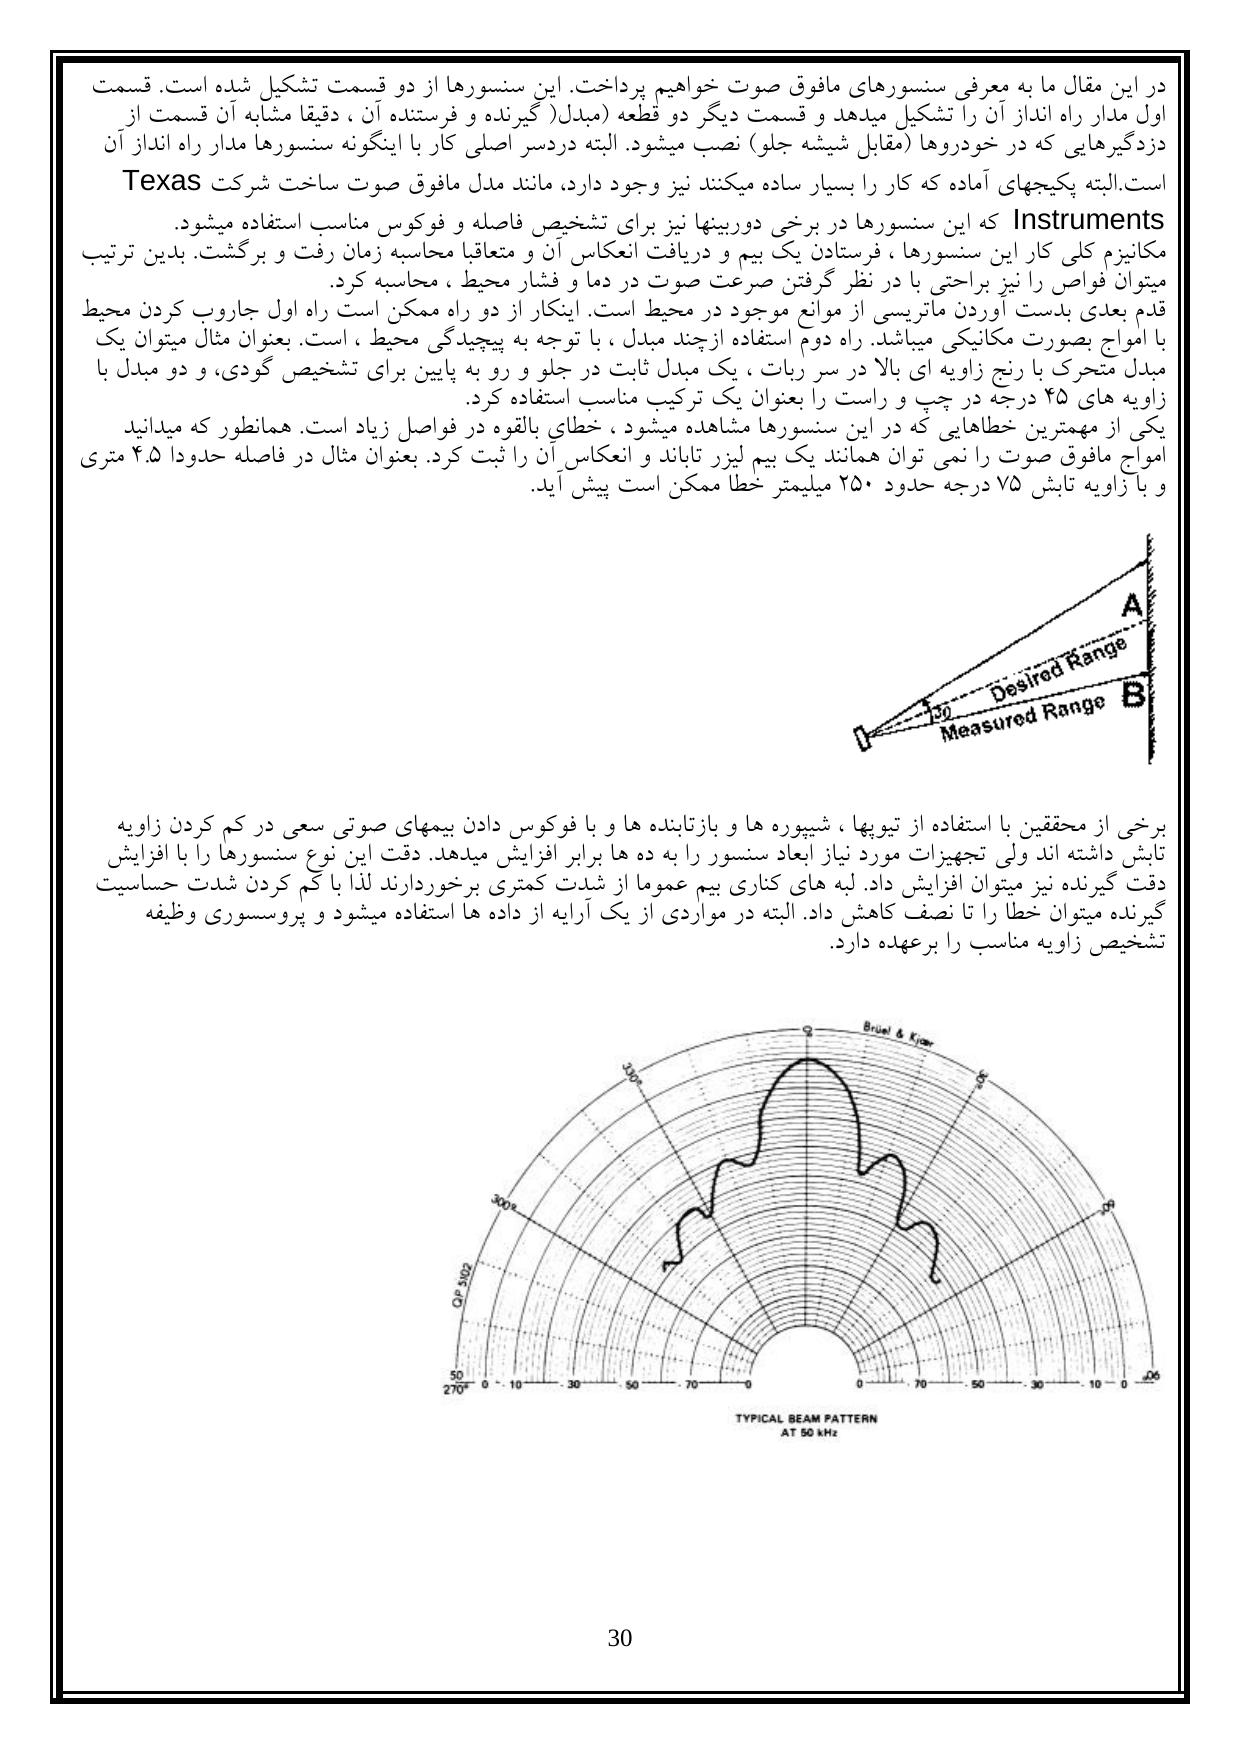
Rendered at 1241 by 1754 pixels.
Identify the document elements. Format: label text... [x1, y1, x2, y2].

picture [440, 1018, 1165, 1443]
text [75, 75, 1165, 241]
picture [852, 532, 1165, 815]
